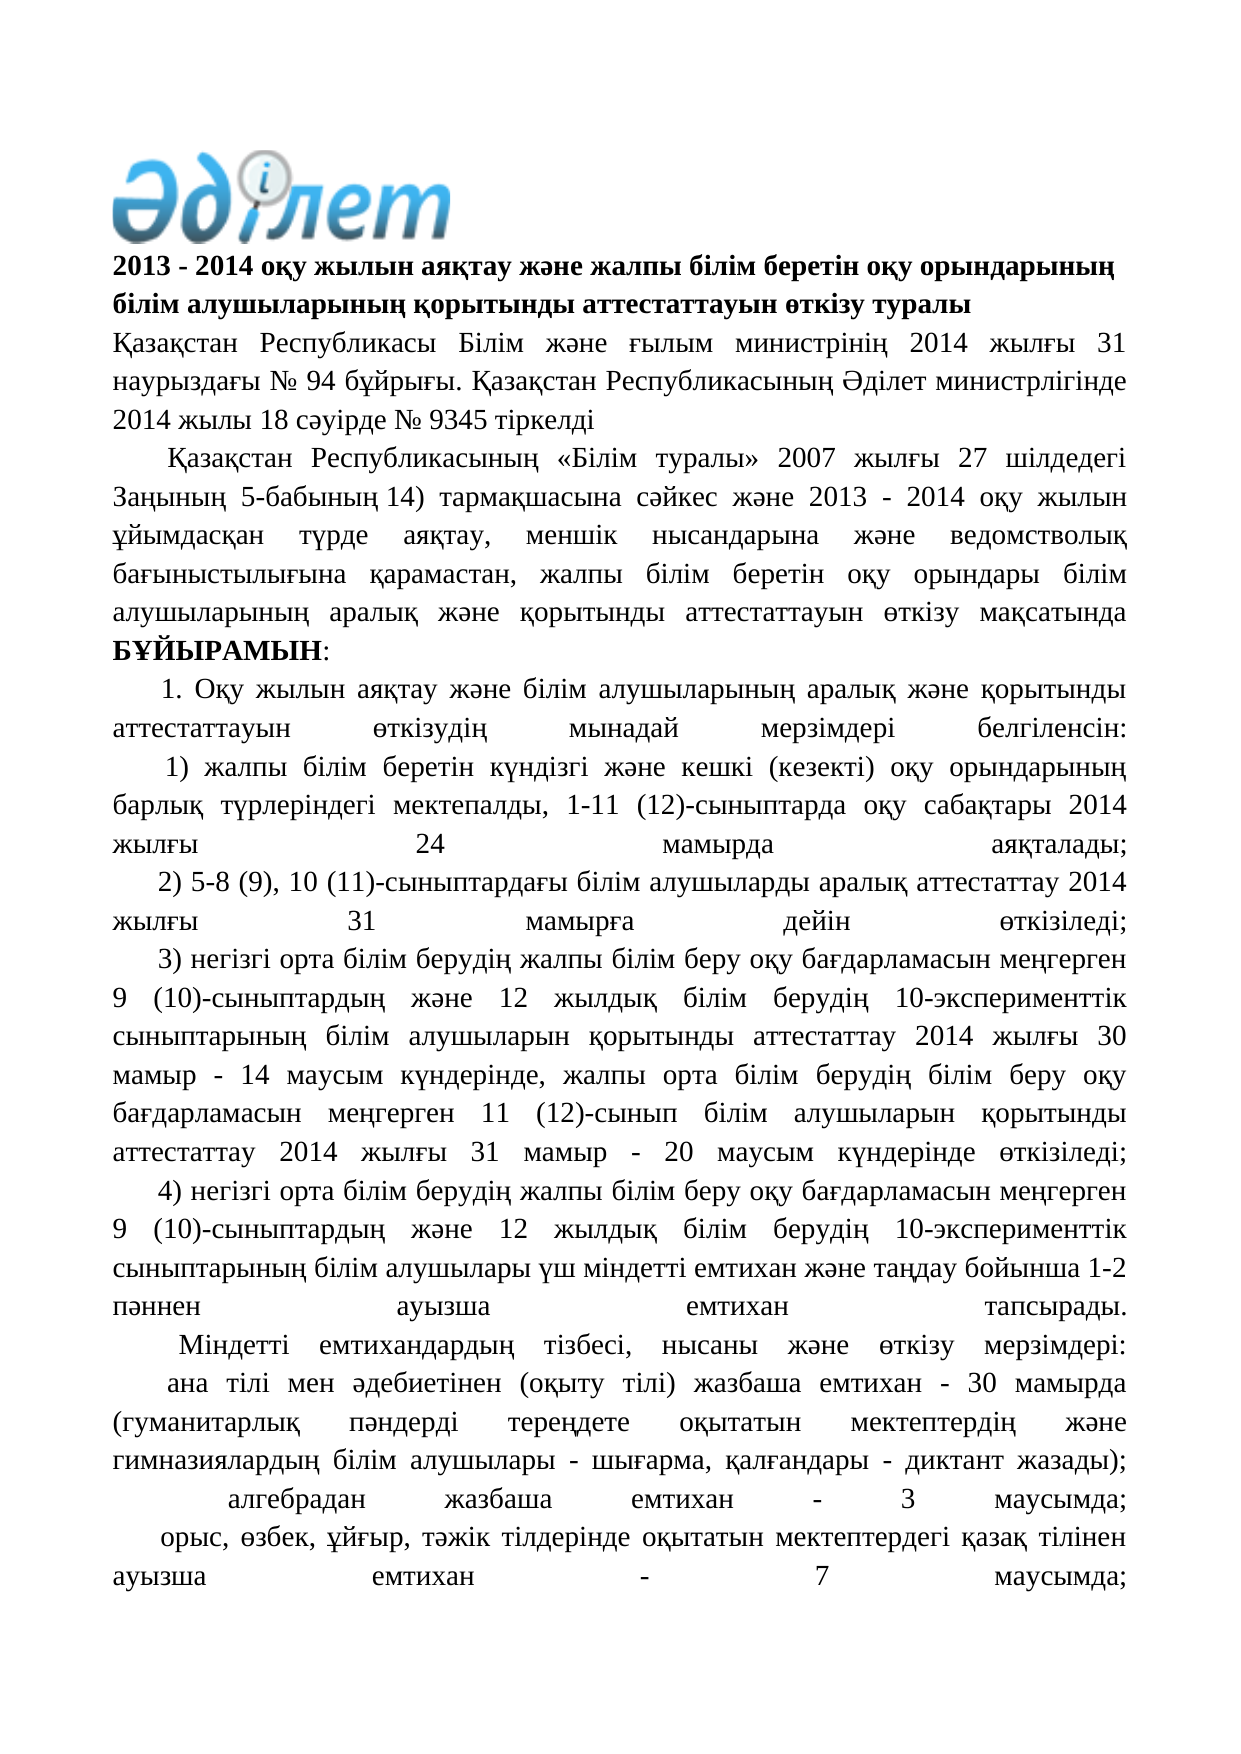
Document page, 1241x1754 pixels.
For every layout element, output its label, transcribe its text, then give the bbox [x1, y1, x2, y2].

picture [112, 150, 451, 244]
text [112, 440, 1128, 1592]
text 2013 - 2014 оқу жылын аяқтау және жалпы білім беретін оқу орындарының білім алушыларының қорытынды аттестаттауын өткізу туралы [112, 248, 1128, 320]
text Қазақстан Республикасы Білім және ғылым министрінің 2014 жылғы 31 наурыздағы № 94 бұйрығы. Қазақстан Республикасының Әділет министрлігінде 2014 жылы 18 сәуірде № 9345 тіркелді [112, 325, 1128, 435]
